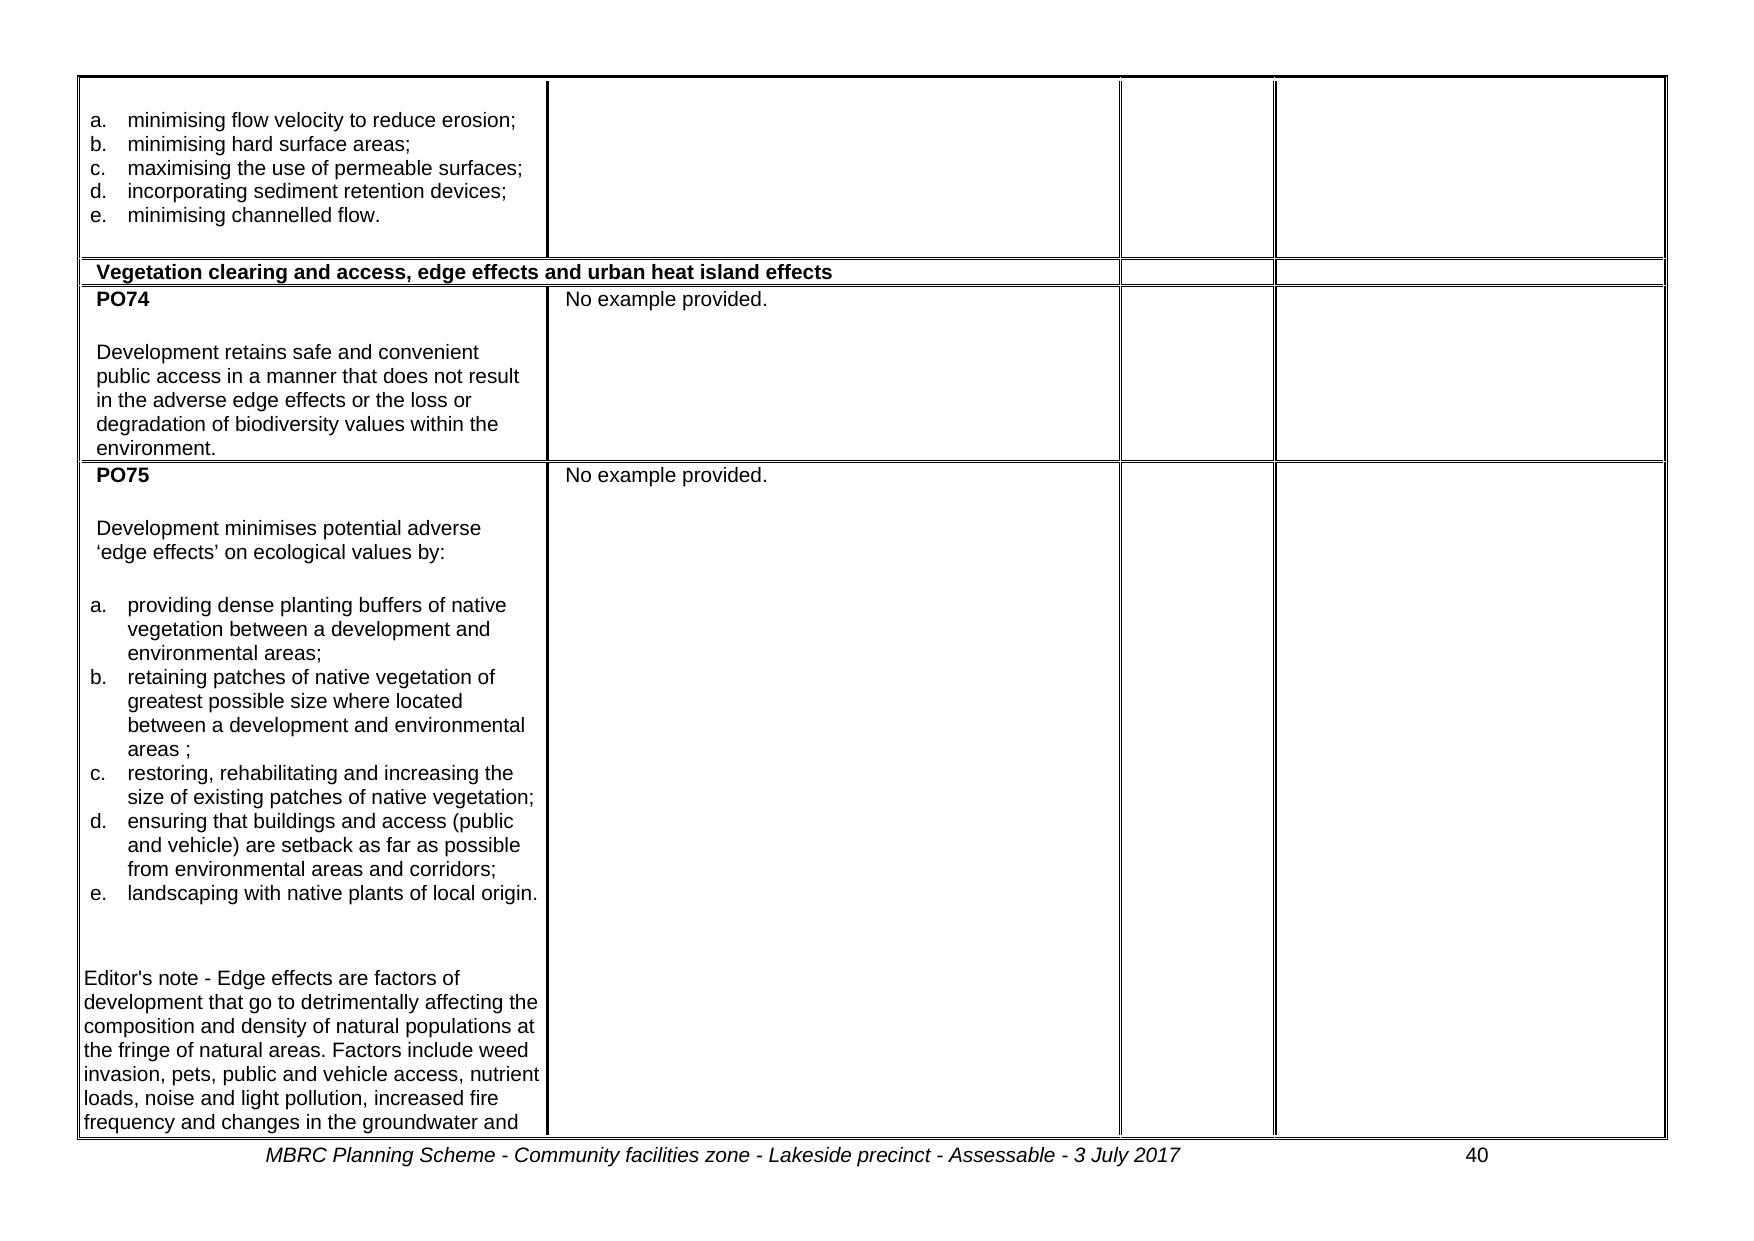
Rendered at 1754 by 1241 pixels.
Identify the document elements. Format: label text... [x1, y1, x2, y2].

table_cell [1277, 284, 1665, 460]
table_cell [1275, 460, 1666, 1137]
table_cell PO75 Development minimises potential adverse ‘edge effects’ on ecological values by: providing dense planting buffers of native vegetation between a development and environmental areas; retaining patches of native vegetation of greatest possible size where located between a development and environmental areas ; restoring, rehabilitating and increasing the size of existing patches of native vegetation; ensuring that buildings and access (public and vehicle) are setback as far as possible from environmental areas and corridors; landscaping with native plants of local origin. [78, 460, 547, 1137]
table_cell [1121, 460, 1275, 1137]
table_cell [547, 463, 1121, 1137]
table_cell [1121, 77, 1275, 256]
table_cell PO74 Development retains safe and convenient public access in a manner that does not result in the adverse edge effects or the loss or degradation of biodiversity values within the environment. [80, 284, 546, 460]
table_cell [547, 78, 1121, 256]
table_cell No example provided. [549, 287, 1119, 460]
table_cell Vegetation clearing and access, edge effects and urban heat island effects [80, 256, 1119, 283]
table_cell [1275, 78, 1664, 256]
table_cell [1122, 260, 1273, 283]
table_cell [1122, 287, 1273, 460]
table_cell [80, 78, 547, 256]
table_cell [1277, 256, 1665, 283]
